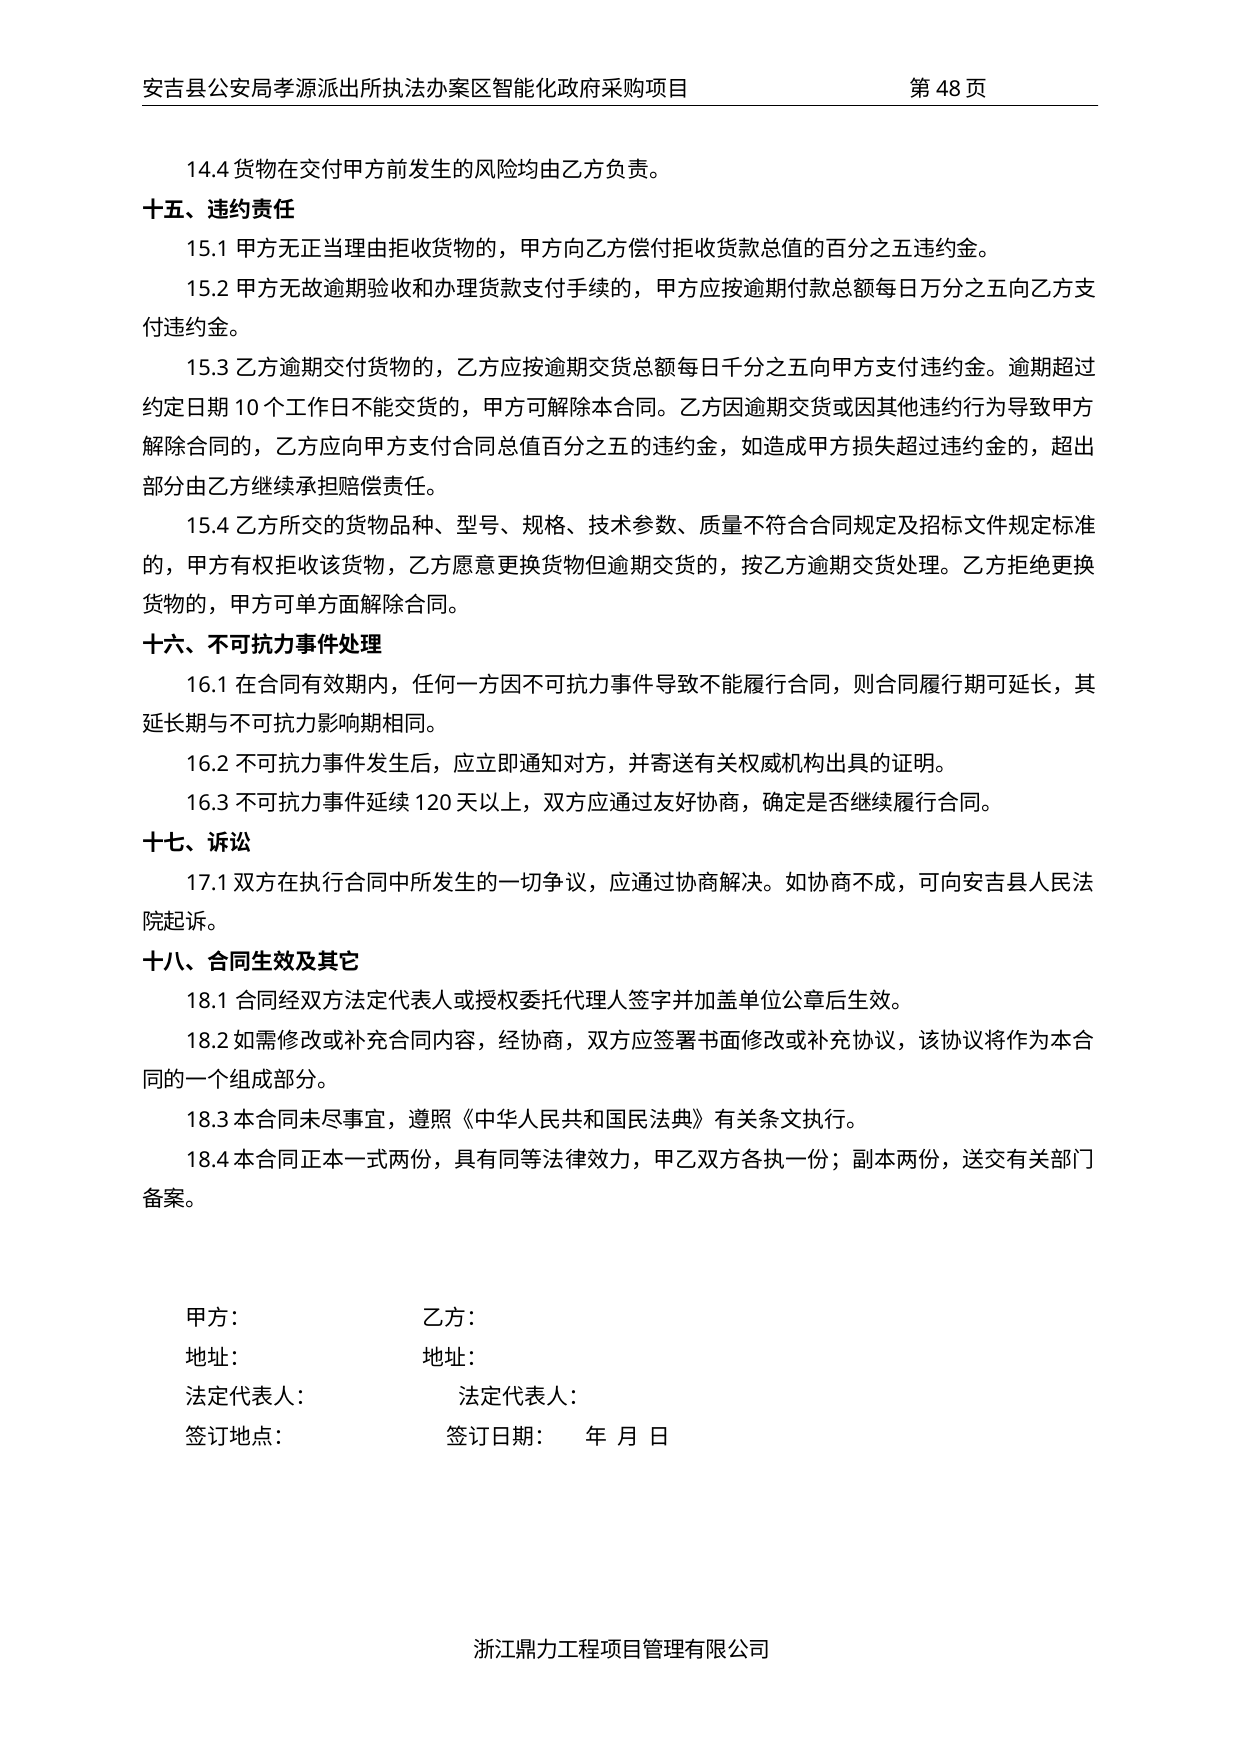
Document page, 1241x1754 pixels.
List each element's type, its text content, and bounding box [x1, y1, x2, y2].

text 甲方： 乙方： [142, 1294, 1098, 1333]
text 16.3 不可抗力事件延续120天以上，双方应通过友好协商，确定是否继续履行合同。 [142, 779, 1098, 819]
text 15.4 乙方所交的货物品种、型号、规格、技术参数、质量不符合合同规定及招标文件规定标准的，甲方有权拒收该货物，乙方愿意更换货物但逾期交货的，按乙方逾期交货处理。乙方拒绝更换货物的，甲方可单方面解除合同。 [142, 502, 1098, 621]
text 签订地点： 签订日期： 年 月 日 [142, 1412, 1098, 1452]
text 15.1 甲方无正当理由拒收货物的，甲方向乙方偿付拒收货款总值的百分之五违约金。 [142, 225, 1098, 264]
text 18.1 合同经双方法定代表人或授权委托代理人签字并加盖单位公章后生效。 [142, 977, 1098, 1017]
text 十八、合同生效及其它 [142, 937, 1098, 977]
text 17.1双方在执行合同中所发生的一切争议，应通过协商解决。如协商不成，可向安吉县人民法院起诉。 [142, 858, 1098, 937]
text 十六、不可抗力事件处理 [142, 621, 1098, 660]
text 十五、违约责任 [142, 185, 1098, 225]
text 14.4货物在交付甲方前发生的风险均由乙方负责。 [142, 146, 1098, 185]
text 15.2 甲方无故逾期验收和办理货款支付手续的，甲方应按逾期付款总额每日万分之五向乙方支付违约金。 [142, 264, 1098, 344]
text 18.3本合同未尽事宜，遵照《中华人民共和国民法典》有关条文执行。 [142, 1096, 1098, 1135]
text 18.4本合同正本一式两份，具有同等法律效力，甲乙双方各执一份；副本两份，送交有关部门备案。 [142, 1135, 1098, 1214]
text 16.2 不可抗力事件发生后，应立即通知对方，并寄送有关权威机构出具的证明。 [142, 739, 1098, 779]
text 18.2如需修改或补充合同内容，经协商，双方应签署书面修改或补充协议，该协议将作为本合同的一个组成部分。 [142, 1017, 1098, 1096]
text 法定代表人： 法定代表人： [142, 1373, 1098, 1412]
text 地址： 地址： [142, 1333, 1098, 1373]
text 十七、诉讼 [142, 819, 1098, 858]
text 16.1 在合同有效期内，任何一方因不可抗力事件导致不能履行合同，则合同履行期可延长，其延长期与不可抗力影响期相同。 [142, 660, 1098, 739]
text 15.3 乙方逾期交付货物的，乙方应按逾期交货总额每日千分之五向甲方支付违约金。逾期超过约定日期10个工作日不能交货的，甲方可解除本合同。乙方因逾期交货或因其他违约行为导致甲方解除合同的，乙方应向甲方支付合同总值百分之五的违约金，如造成甲方损失超过违约金的，超出部分由乙方继续承担赔偿责任。 [142, 344, 1098, 502]
